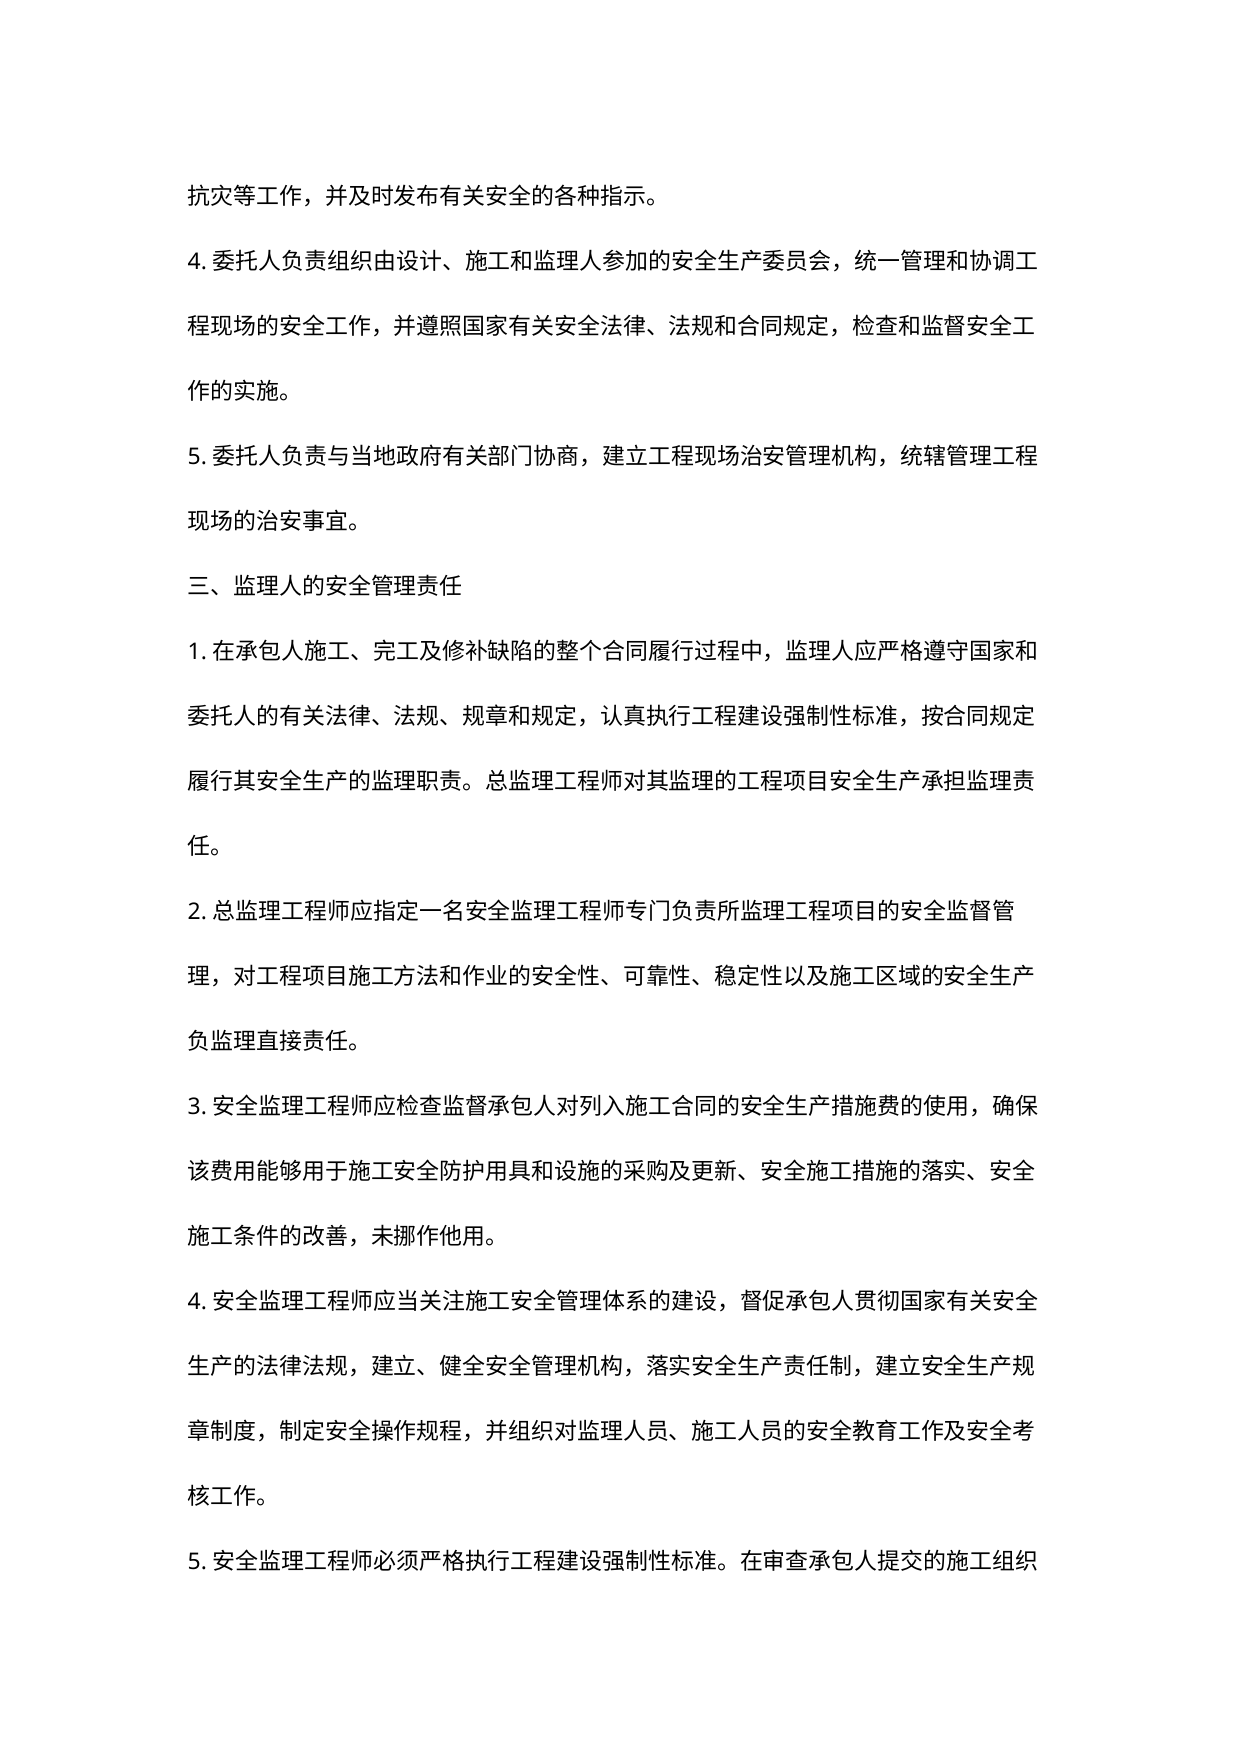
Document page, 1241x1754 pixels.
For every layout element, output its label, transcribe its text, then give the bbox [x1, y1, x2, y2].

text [187, 1527, 1053, 1592]
text 5. 委托人负责与当地政府有关部门协商，建立工程现场治安管理机构，统辖管理工程现场的治安事宜。 [187, 422, 1053, 552]
text 4. 委托人负责组织由设计、施工和监理人参加的安全生产委员会，统一管理和协调工程现场的安全工作，并遵照国家有关安全法律、法规和合同规定，检查和监督安全工作的实施。 [187, 227, 1053, 422]
text 4. 安全监理工程师应当关注施工安全管理体系的建设，督促承包人贯彻国家有关安全生产的法律法规，建立、健全安全管理机构，落实安全生产责任制，建立安全生产规章制度，制定安全操作规程，并组织对监理人员、施工人员的安全教育工作及安全考核工作。 [187, 1267, 1053, 1527]
text 三、监理人的安全管理责任 [187, 552, 1053, 617]
text 2. 总监理工程师应指定一名安全监理工程师专门负责所监理工程项目的安全监督管理，对工程项目施工方法和作业的安全性、可靠性、稳定性以及施工区域的安全生产负监理直接责任。 [187, 877, 1053, 1072]
text 3. 安全监理工程师应检查监督承包人对列入施工合同的安全生产措施费的使用，确保该费用能够用于施工安全防护用具和设施的采购及更新、安全施工措施的落实、安全施工条件的改善，未挪作他用。 [187, 1072, 1053, 1267]
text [187, 162, 1053, 227]
text 1. 在承包人施工、完工及修补缺陷的整个合同履行过程中，监理人应严格遵守国家和委托人的有关法律、法规、规章和规定，认真执行工程建设强制性标准，按合同规定履行其安全生产的监理职责。总监理工程师对其监理的工程项目安全生产承担监理责任。 [187, 617, 1053, 877]
